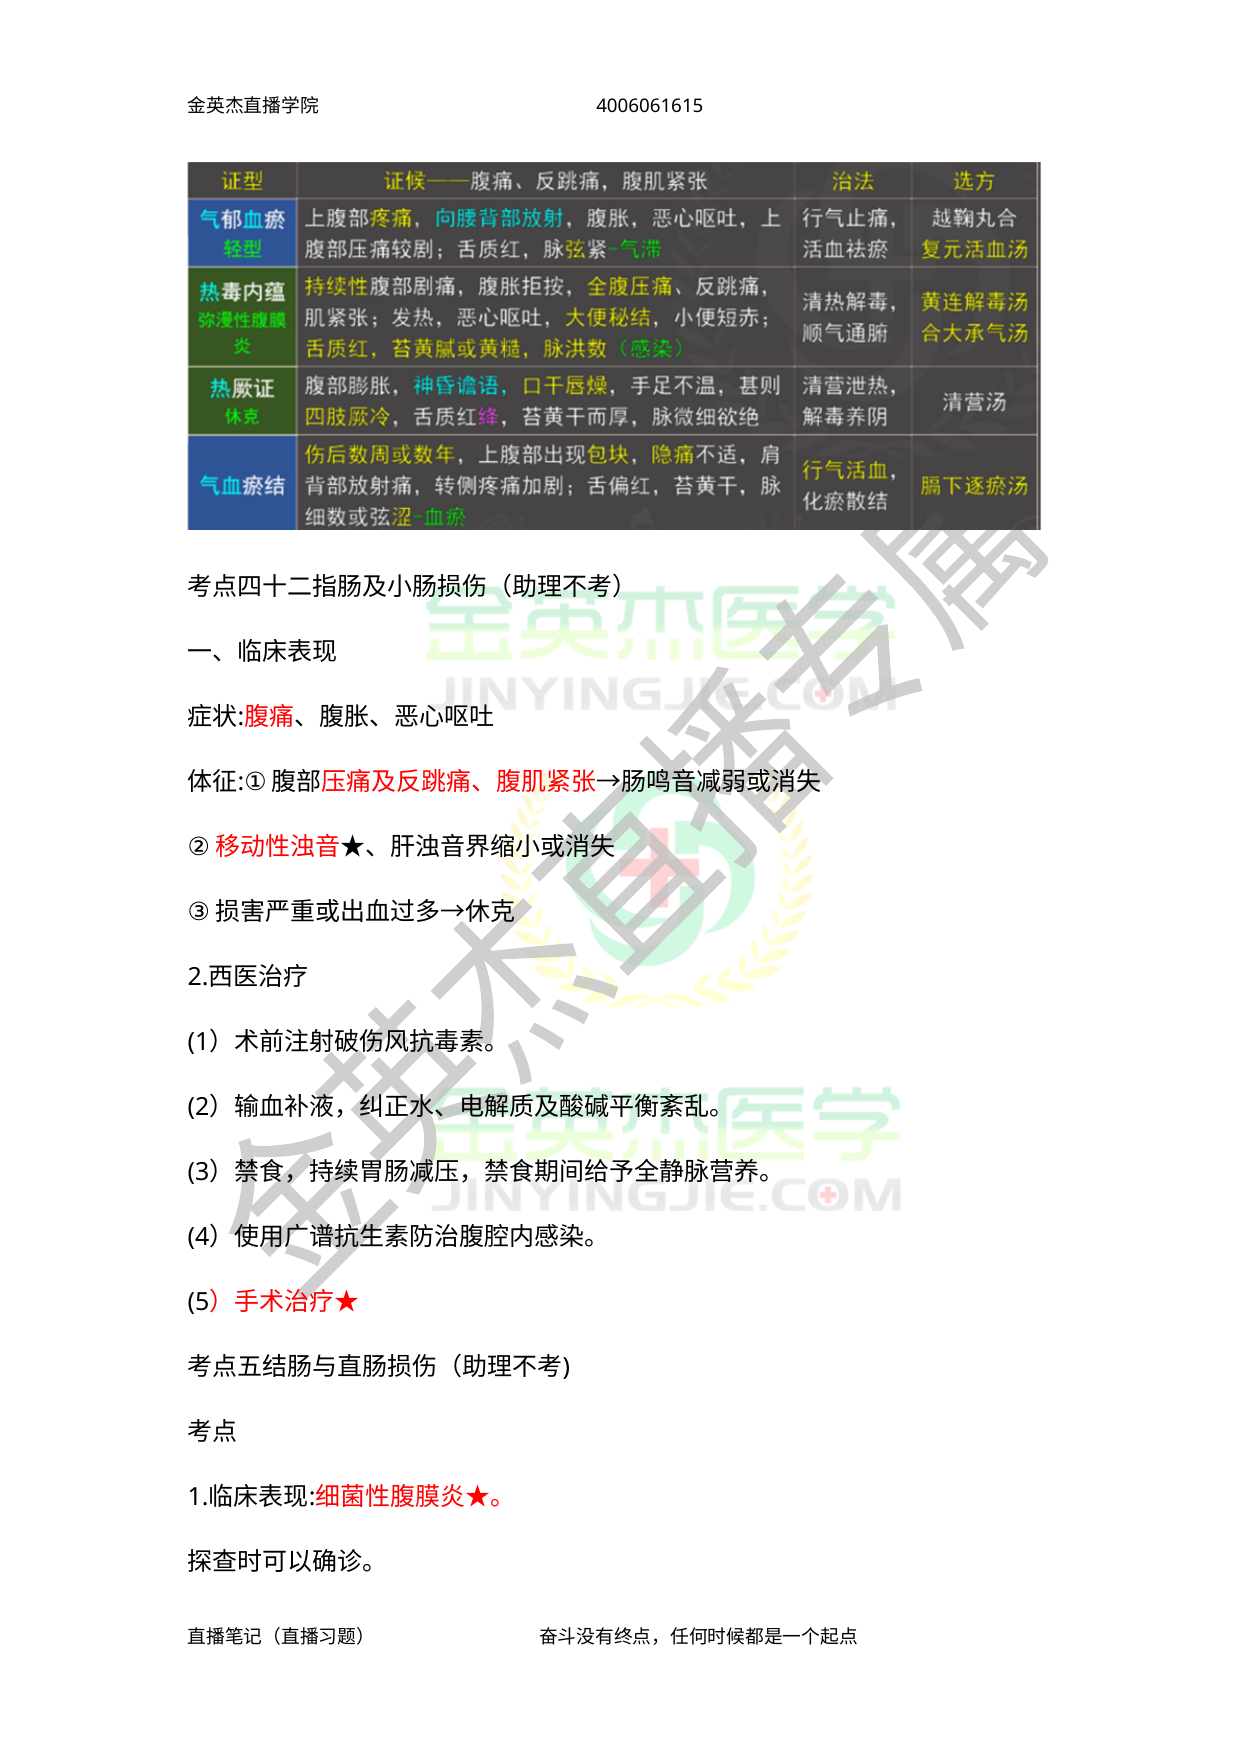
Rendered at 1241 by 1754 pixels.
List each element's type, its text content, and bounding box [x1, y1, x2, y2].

picture [187, 162, 1041, 530]
text 探查时可以确诊。 [187, 1527, 1053, 1592]
text ②移动性浊音★、肝浊音界缩小或消失 [187, 812, 1053, 877]
text 一、临床表现 [187, 617, 1053, 682]
text 考点四十二指肠及小肠损伤（助理不考） [187, 552, 1053, 617]
text (1）术前注射破伤风抗毒素。 [187, 1007, 1053, 1072]
text 症状:腹痛、腹胀、恶心呕吐 [187, 682, 1053, 747]
text 2.西医治疗 [187, 942, 1053, 1007]
text (2）输血补液，纠正水、电解质及酸碱平衡紊乱。 [187, 1072, 1053, 1137]
text 考点 [187, 1397, 1053, 1462]
text 考点五结肠与直肠损伤（助理不考) [187, 1332, 1053, 1397]
text 体征:①腹部压痛及反跳痛、腹肌紧张→肠鸣音减弱或消失 [187, 747, 1053, 812]
text 1.临床表现:细菌性腹膜炎★。 [187, 1462, 1053, 1527]
text (4）使用广谱抗生素防治腹腔内感染。 [187, 1202, 1053, 1267]
text ③损害严重或出血过多→休克 [187, 877, 1053, 942]
text (5）手术治疗★ [187, 1267, 1053, 1332]
text (3）禁食，持续胃肠减压，禁食期间给予全静脉营养。 [187, 1137, 1053, 1202]
